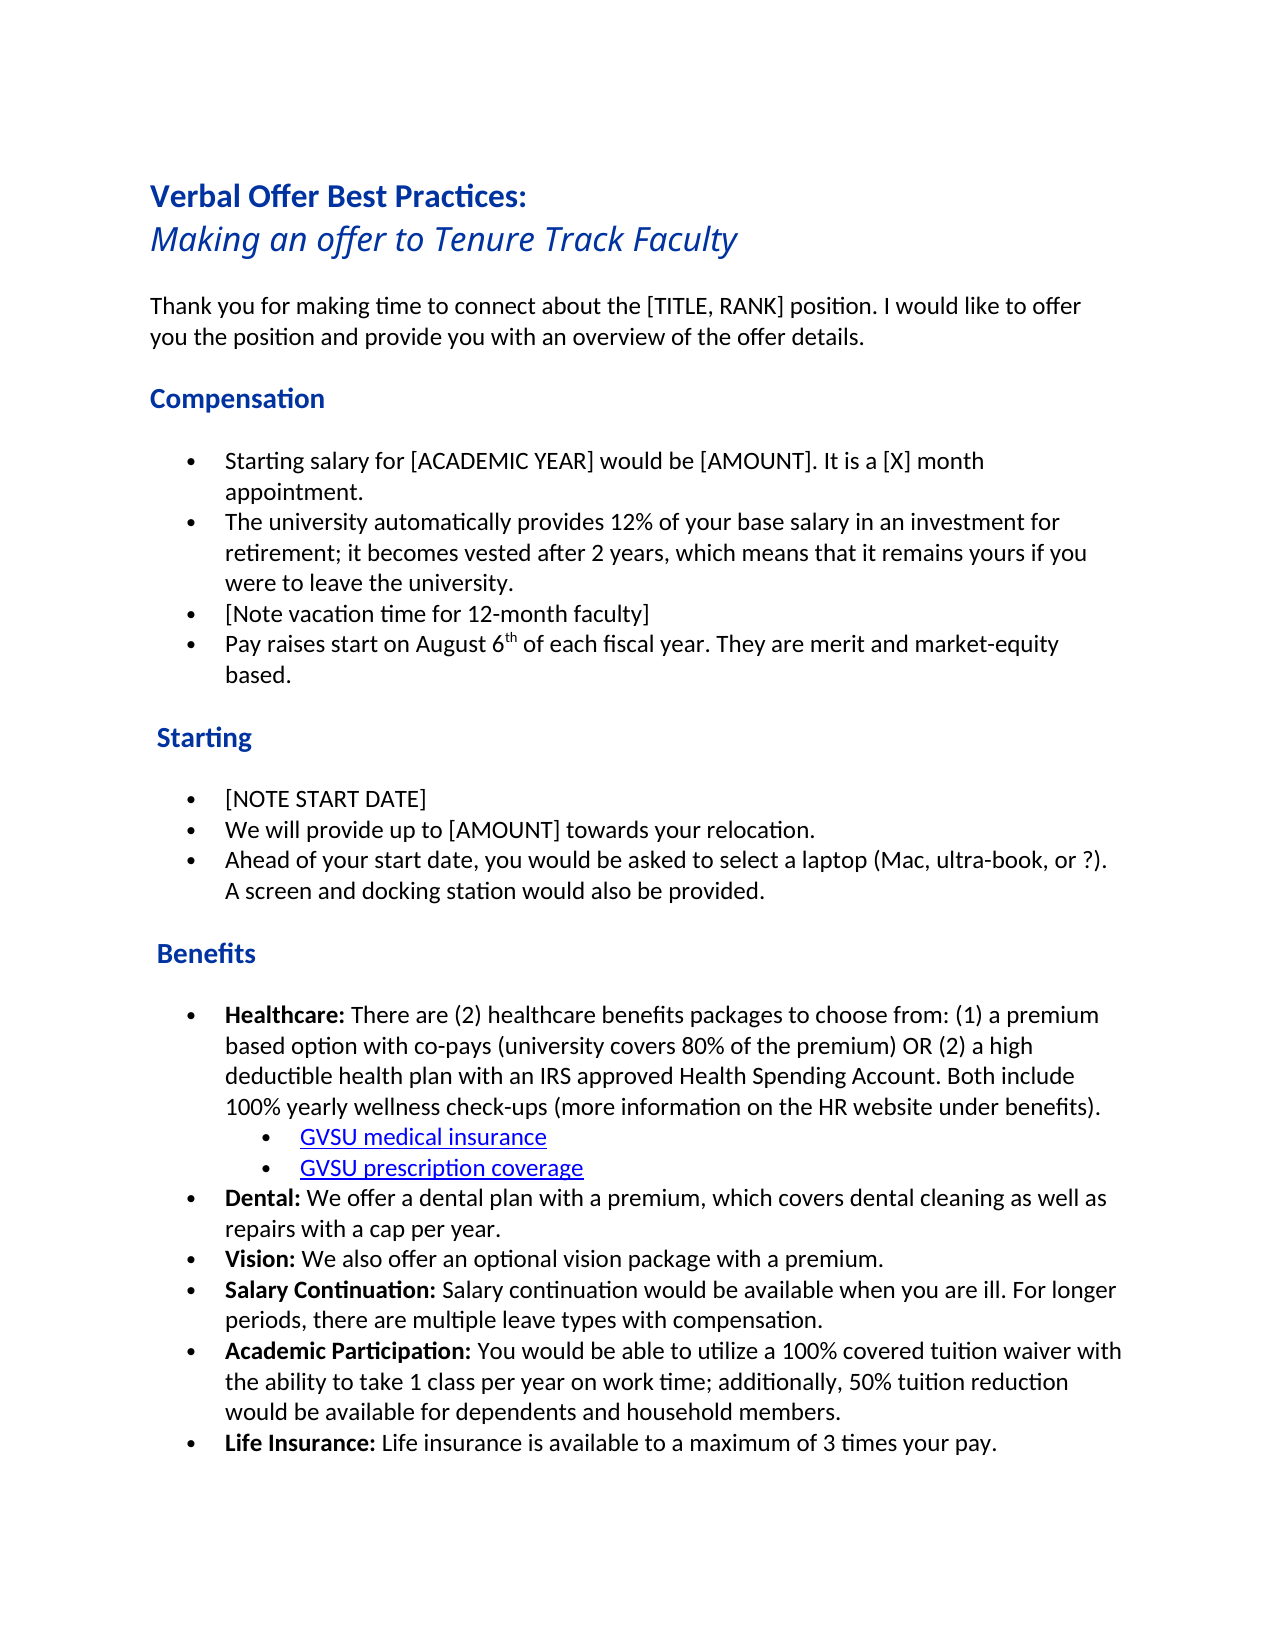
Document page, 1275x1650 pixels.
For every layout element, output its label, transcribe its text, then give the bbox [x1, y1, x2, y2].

text Starting [150, 719, 1125, 754]
list Ahead of your start date, you would be asked to select a laptop (Mac, ultra-book, or ?). A screen and docking station would also be provided. [187, 844, 1125, 906]
list Dental: We offer a dental plan with a premium, which covers dental cleaning as well as repairs with a cap per year. [187, 1183, 1125, 1244]
list Healthcare: There are (2) healthcare benefits packages to choose from: (1) a premium based option with co-pays (university covers 80% of the premium) OR (2) a high deductible health plan with an IRS approved Health Spending Account. Both include 100% yearly wellness check-ups (more information on the HR website under benefits). [187, 999, 1125, 1122]
list Vision: We also offer an optional vision package with a premium. [187, 1244, 1125, 1274]
list Starting salary for [ACADEMIC YEAR] would be [AMOUNT]. It is a [X] month appointment. [187, 445, 1125, 506]
list Pay raises start on August 6th of each fiscal year. They are merit and market-equity based. [187, 628, 1125, 689]
list Life Insurance: Life insurance is available to a maximum of 3 times your pay. [187, 1427, 1125, 1457]
list We will provide up to [AMOUNT] towards your relocation. [187, 814, 1125, 844]
list [Note vacation time for 12-month faculty] [187, 598, 1125, 628]
subtitle Verbal Offer Best Practices: Making an offer to Tenure Track Faculty [150, 175, 1125, 261]
list GVSU medical insurance [262, 1122, 1125, 1152]
list [NOTE START DATE] [187, 783, 1125, 814]
text Benefits [150, 935, 1125, 970]
text Compensation [150, 381, 1125, 416]
text Thank you for making time to connect about the [TITLE, RANK] position. I would like to offer you the position and provide you with an overview of the offer details. [150, 290, 1125, 351]
list The university automatically provides 12% of your base salary in an investment for retirement; it becomes vested after 2 years, which means that it remains yours if you were to leave the university. [187, 506, 1125, 598]
list GVSU prescription coverage [262, 1152, 1125, 1183]
list Salary Continuation: Salary continuation would be available when you are ill. For longer periods, there are multiple leave types with compensation. [187, 1274, 1125, 1335]
list Academic Participation: You would be able to utilize a 100% covered tuition waiver with the ability to take 1 class per year on work time; additionally, 50% tuition reduction would be available for dependents and household members. [187, 1335, 1125, 1427]
